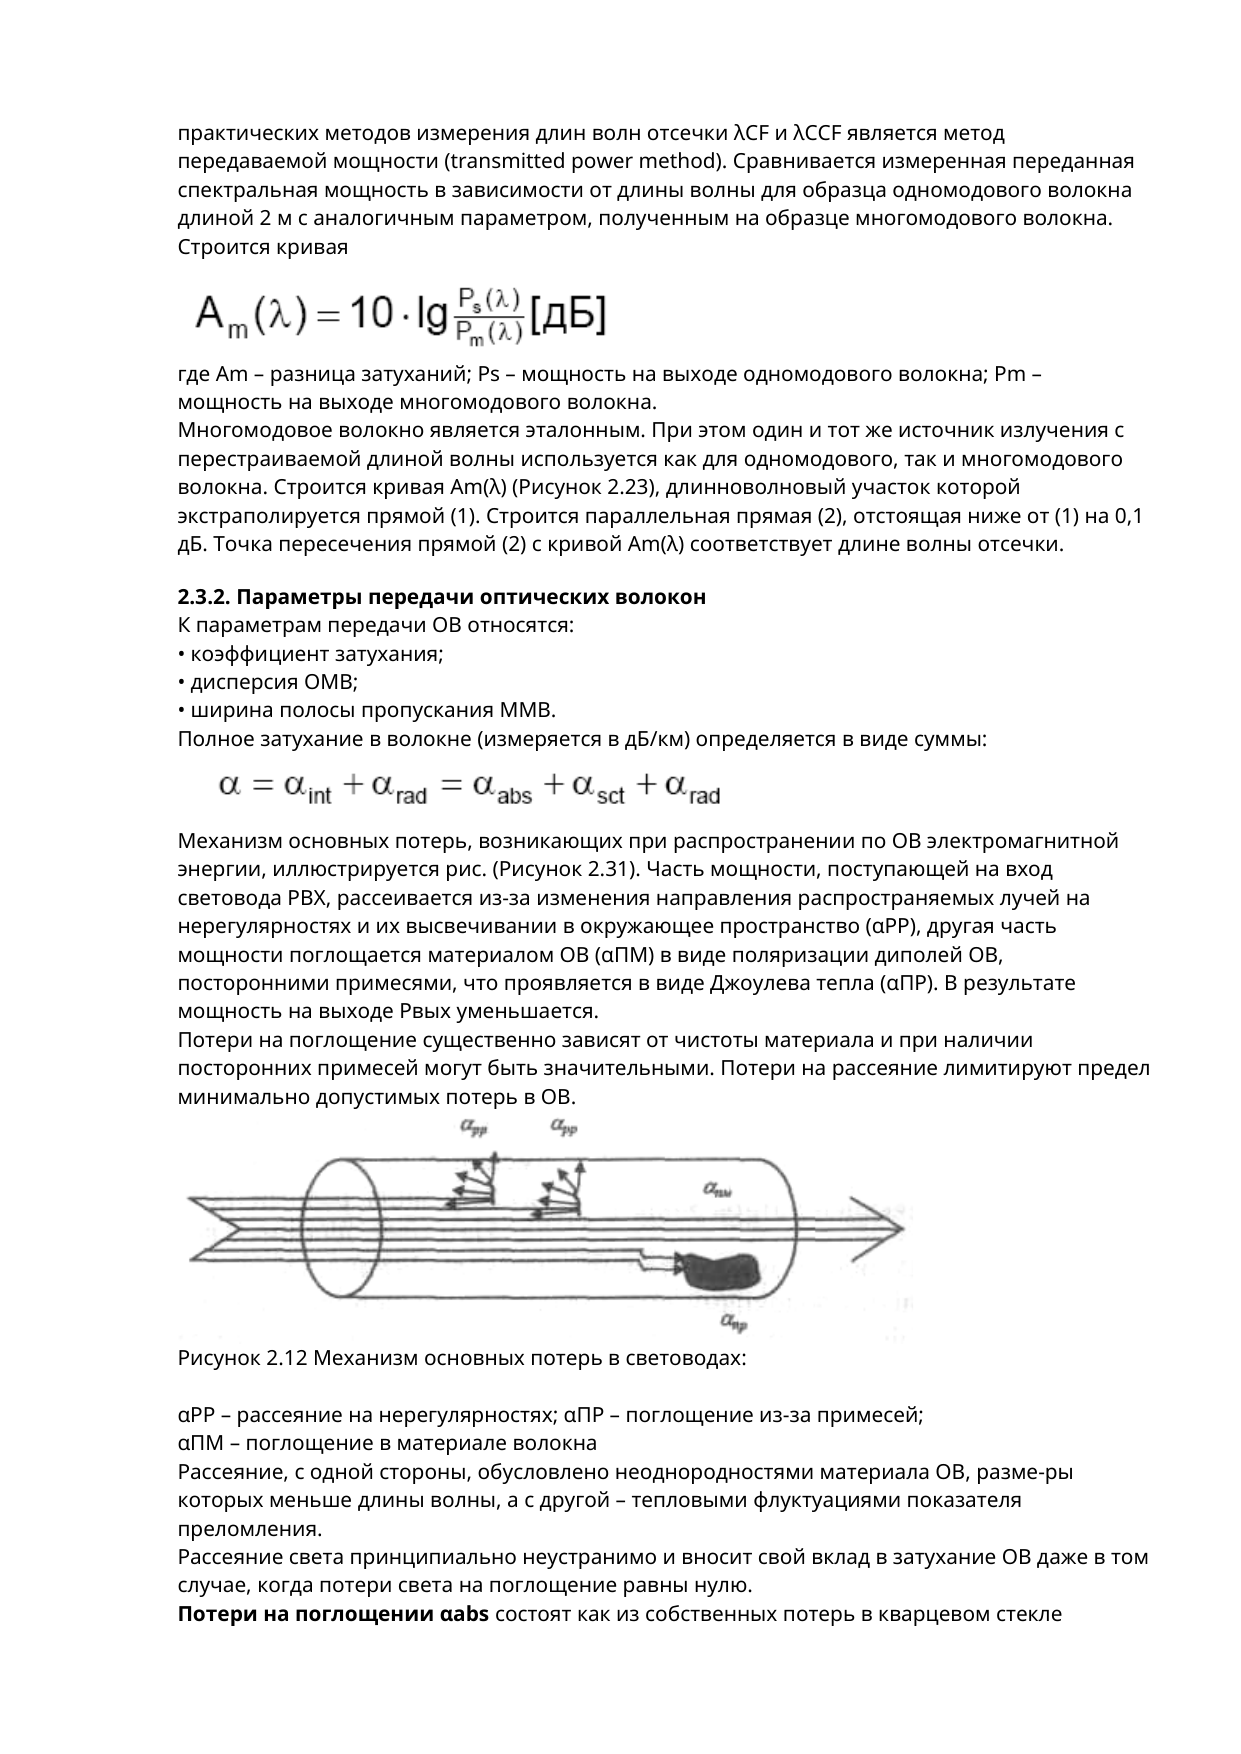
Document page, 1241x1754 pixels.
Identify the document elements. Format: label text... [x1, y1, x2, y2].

picture [177, 1110, 914, 1344]
picture [177, 260, 639, 359]
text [177, 118, 1152, 582]
picture [177, 752, 776, 826]
text 2.3.2. Параметры передачи оптических волокон К параметрам передачи ОВ относятся: • коэффициент затухания; • дисперсия ОМВ; • ширина полосы пропускания MМB. [177, 582, 1152, 724]
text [177, 1372, 1152, 1627]
